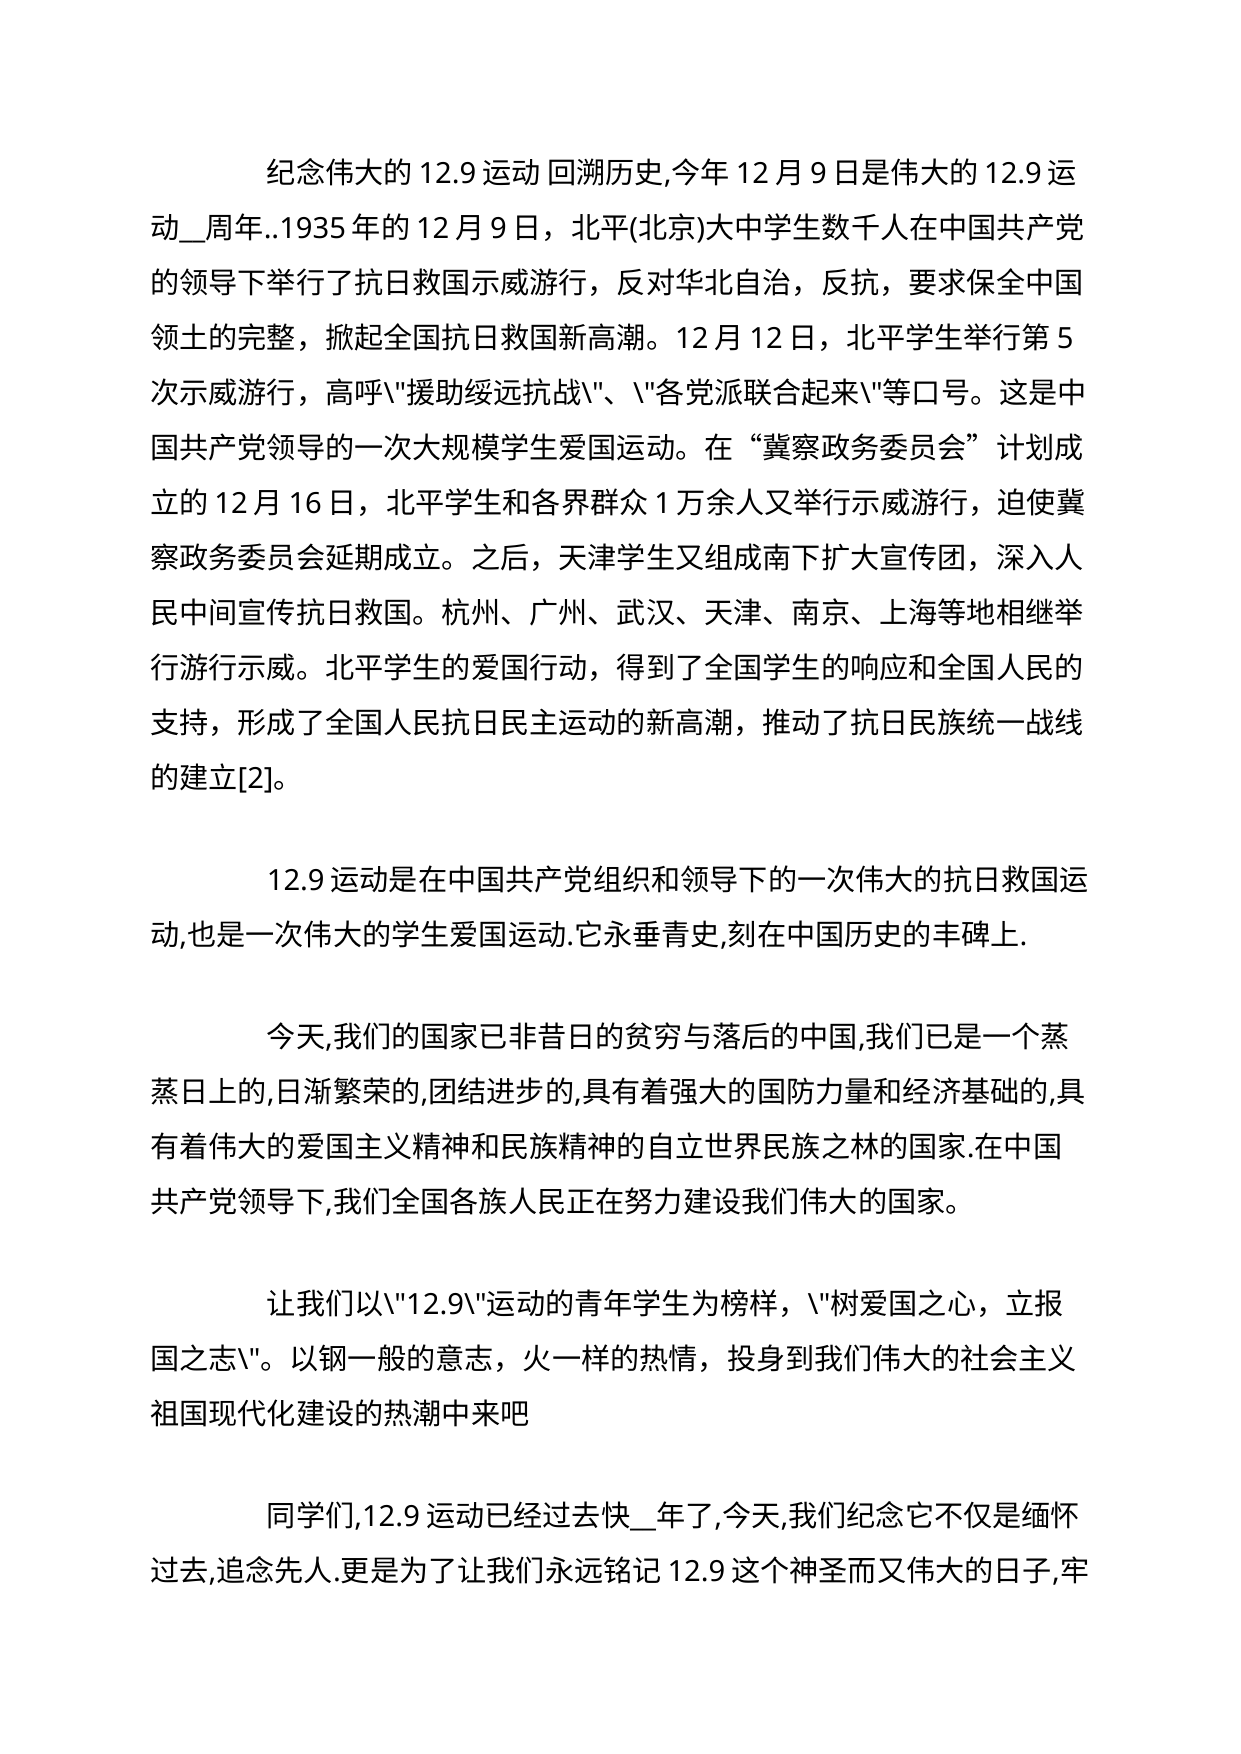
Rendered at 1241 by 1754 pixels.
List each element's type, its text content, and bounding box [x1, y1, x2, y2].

text 纪念伟大的12.9运动 回溯历史,今年12月9日是伟大的12.9运动__周年..1935年的12月9日，北平(北京)大中学生数千人在中国共产党的领导下举行了抗日救国示威游行，反对华北自治，反抗，要求保全中国领土的完整，掀起全国抗日救国新高潮。12月12日，北平学生举行第5次示威游行，高呼\"援助绥远抗战\"、\"各党派联合起来\"等口号。这是中国共产党领导的一次大规模学生爱国运动。在“冀察政务委员会”计划成立的12月16日，北平学生和各界群众1万余人又举行示威游行，迫使冀察政务委员会延期成立。之后，天津学生又组成南下扩大宣传团，深入人民中间宣传抗日救国。杭州、广州、武汉、天津、南京、上海等地相继举行游行示威。北平学生的爱国行动，得到了全国学生的响应和全国人民的支持，形成了全国人民抗日民主运动的新高潮，推动了抗日民族统一战线的建立[2]。 [150, 150, 1090, 797]
text 让我们以\"12.9\"运动的青年学生为榜样，\"树爱国之心，立报国之志\"。以钢一般的意志，火一样的热情，投身到我们伟大的社会主义祖国现代化建设的热潮中来吧 [150, 1280, 1090, 1433]
text 今天,我们的国家已非昔日的贫穷与落后的中国,我们已是一个蒸蒸日上的,日渐繁荣的,团结进步的,具有着强大的国防力量和经济基础的,具有着伟大的爱国主义精神和民族精神的自立世界民族之林的国家.在中国共产党领导下,我们全国各族人民正在努力建设我们伟大的国家。 [150, 1013, 1090, 1221]
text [150, 1492, 1090, 1589]
text 12.9运动是在中国共产党组织和领导下的一次伟大的抗日救国运动,也是一次伟大的学生爱国运动.它永垂青史,刻在中国历史的丰碑上. [150, 856, 1090, 954]
